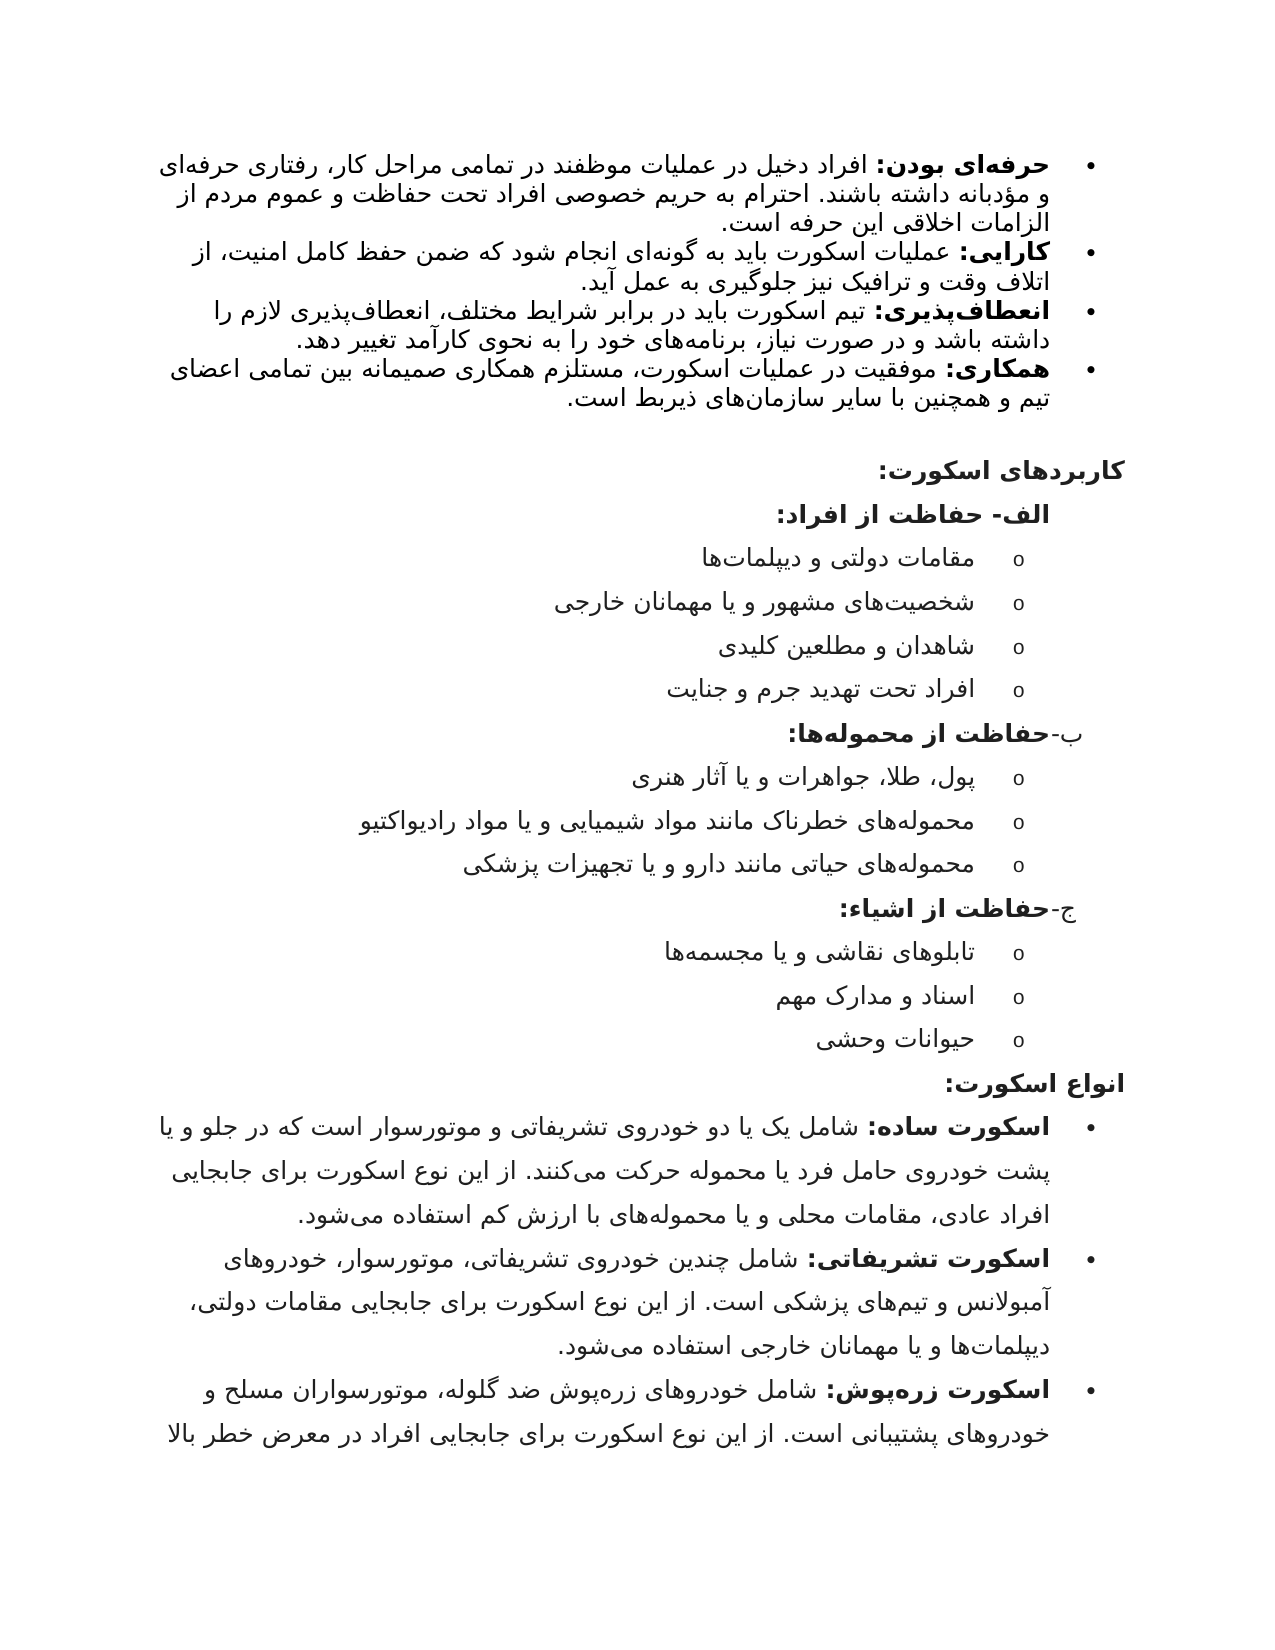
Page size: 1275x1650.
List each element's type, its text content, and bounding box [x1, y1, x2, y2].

list شاهدان و مطلعین کلیدی [150, 617, 1012, 660]
list حیوانات وحشی [150, 1010, 1012, 1054]
list اسکورت ساده: شامل یک یا دو خودروی تشریفاتی و موتورسوار است که در جلو و یا پشت خودروی حامل فرد یا محموله حرکت می‌کنند. از این نوع اسکورت برای جابجایی افراد عادی، مقامات محلی و یا محموله‌های با ارزش کم استفاده می‌شود. [150, 1098, 1087, 1229]
list انعطاف‌پذیری: تیم اسکورت باید در برابر شرایط مختلف، انعطاف‌پذیری لازم را داشته باشد و در صورت نیاز، برنامه‌های خود را به نحوی کارآمد تغییر دهد. [150, 296, 1087, 354]
list اسکورت تشریفاتی: شامل چندین خودروی تشریفاتی، موتورسوار، خودروهای آمبولانس و تیم‌های پزشکی است. از این نوع اسکورت برای جابجایی مقامات دولتی، دیپلمات‌ها و یا مهمانان خارجی استفاده می‌شود. [150, 1229, 1087, 1360]
list محموله‌های خطرناک مانند مواد شیمیایی و یا مواد رادیواکتیو [150, 792, 1012, 835]
list محموله‌های حیاتی مانند دارو و یا تجهیزات پزشکی [150, 835, 1012, 879]
list مقامات دولتی و دیپلمات‌ها [150, 529, 1012, 573]
text کاربردهای اسکورت: [150, 442, 1125, 485]
list شخصیت‌های مشهور و یا مهمانان خارجی [150, 573, 1012, 617]
list تابلوهای نقاشی و یا مجسمه‌ها [150, 923, 1012, 967]
list حرفه‌ای بودن: افراد دخیل در عملیات موظفند در تمامی مراحل کار، رفتاری حرفه‌ای و مؤدبانه داشته باشند. احترام به حریم خصوصی افراد تحت حفاظت و عموم مردم از الزامات اخلاقی این حرفه است. [150, 150, 1087, 237]
list حفاظت از اشیاء: [150, 879, 1051, 923]
list همکاری: موفقیت در عملیات اسکورت، مستلزم همکاری صمیمانه بین تمامی اعضای تیم و همچنین با سایر سازمان‌های ذیربط است. [150, 354, 1087, 412]
list اسناد و مدارک مهم [150, 967, 1012, 1010]
text الف- حفاظت از افراد: [150, 485, 1050, 529]
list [150, 1360, 1087, 1448]
text انواع اسکورت: [150, 1054, 1125, 1098]
list پول، طلا، جواهرات و یا آثار هنری [150, 748, 1012, 792]
list حفاظت از محموله‌ها: [150, 704, 1051, 748]
list کارایی: عملیات اسکورت باید به گونه‌ای انجام شود که ضمن حفظ کامل امنیت، از اتلاف وقت و ترافیک نیز جلوگیری به عمل آید. [150, 237, 1087, 296]
list افراد تحت تهدید جرم و جنایت [150, 660, 1012, 704]
